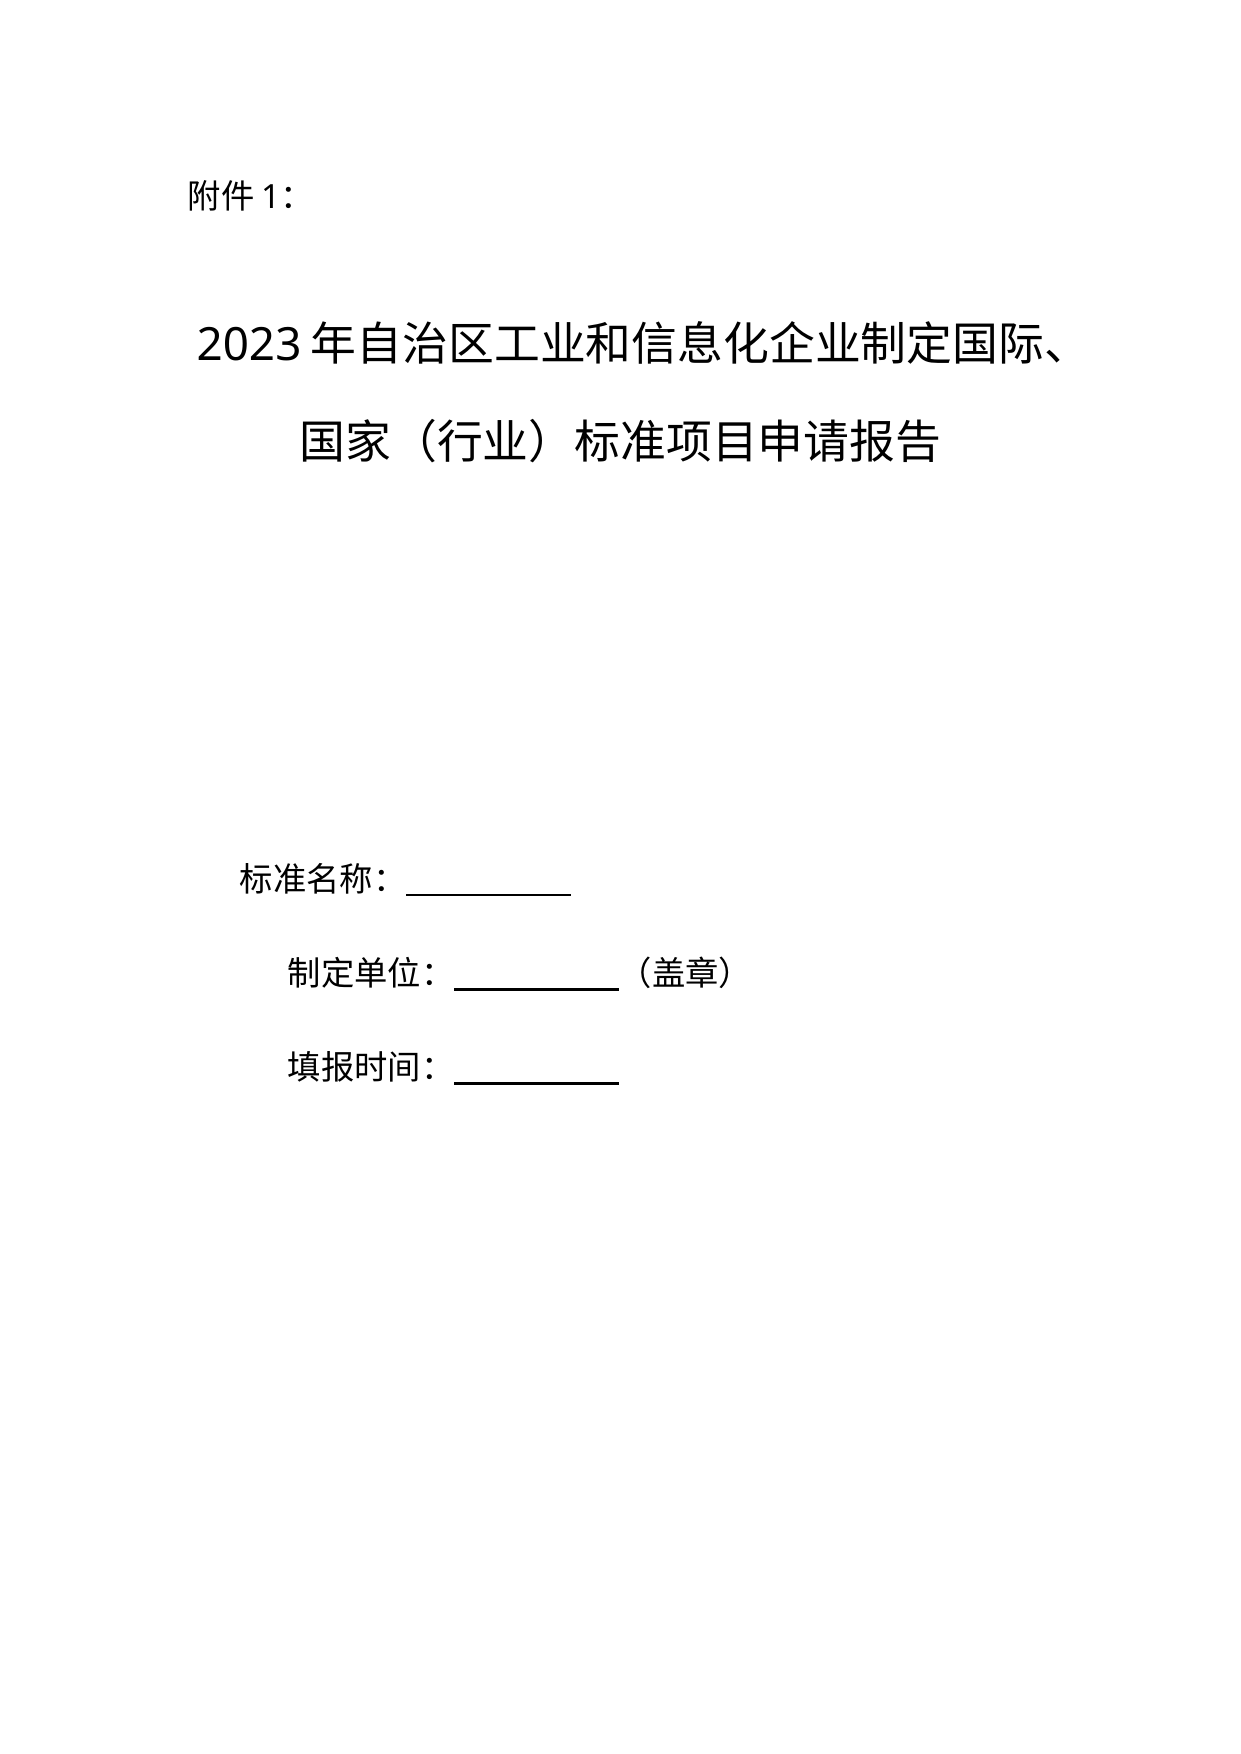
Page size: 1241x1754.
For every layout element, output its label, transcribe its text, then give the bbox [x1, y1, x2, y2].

text 填报时间： [187, 1033, 1053, 1098]
text 2023年自治区工业和信息化企业制定国际、国家（行业）标准项目申请报告 [187, 292, 1053, 487]
text 附件1： [187, 162, 1053, 227]
text 标准名称： [187, 844, 1053, 909]
text 制定单位： （盖章） [187, 939, 1053, 1004]
